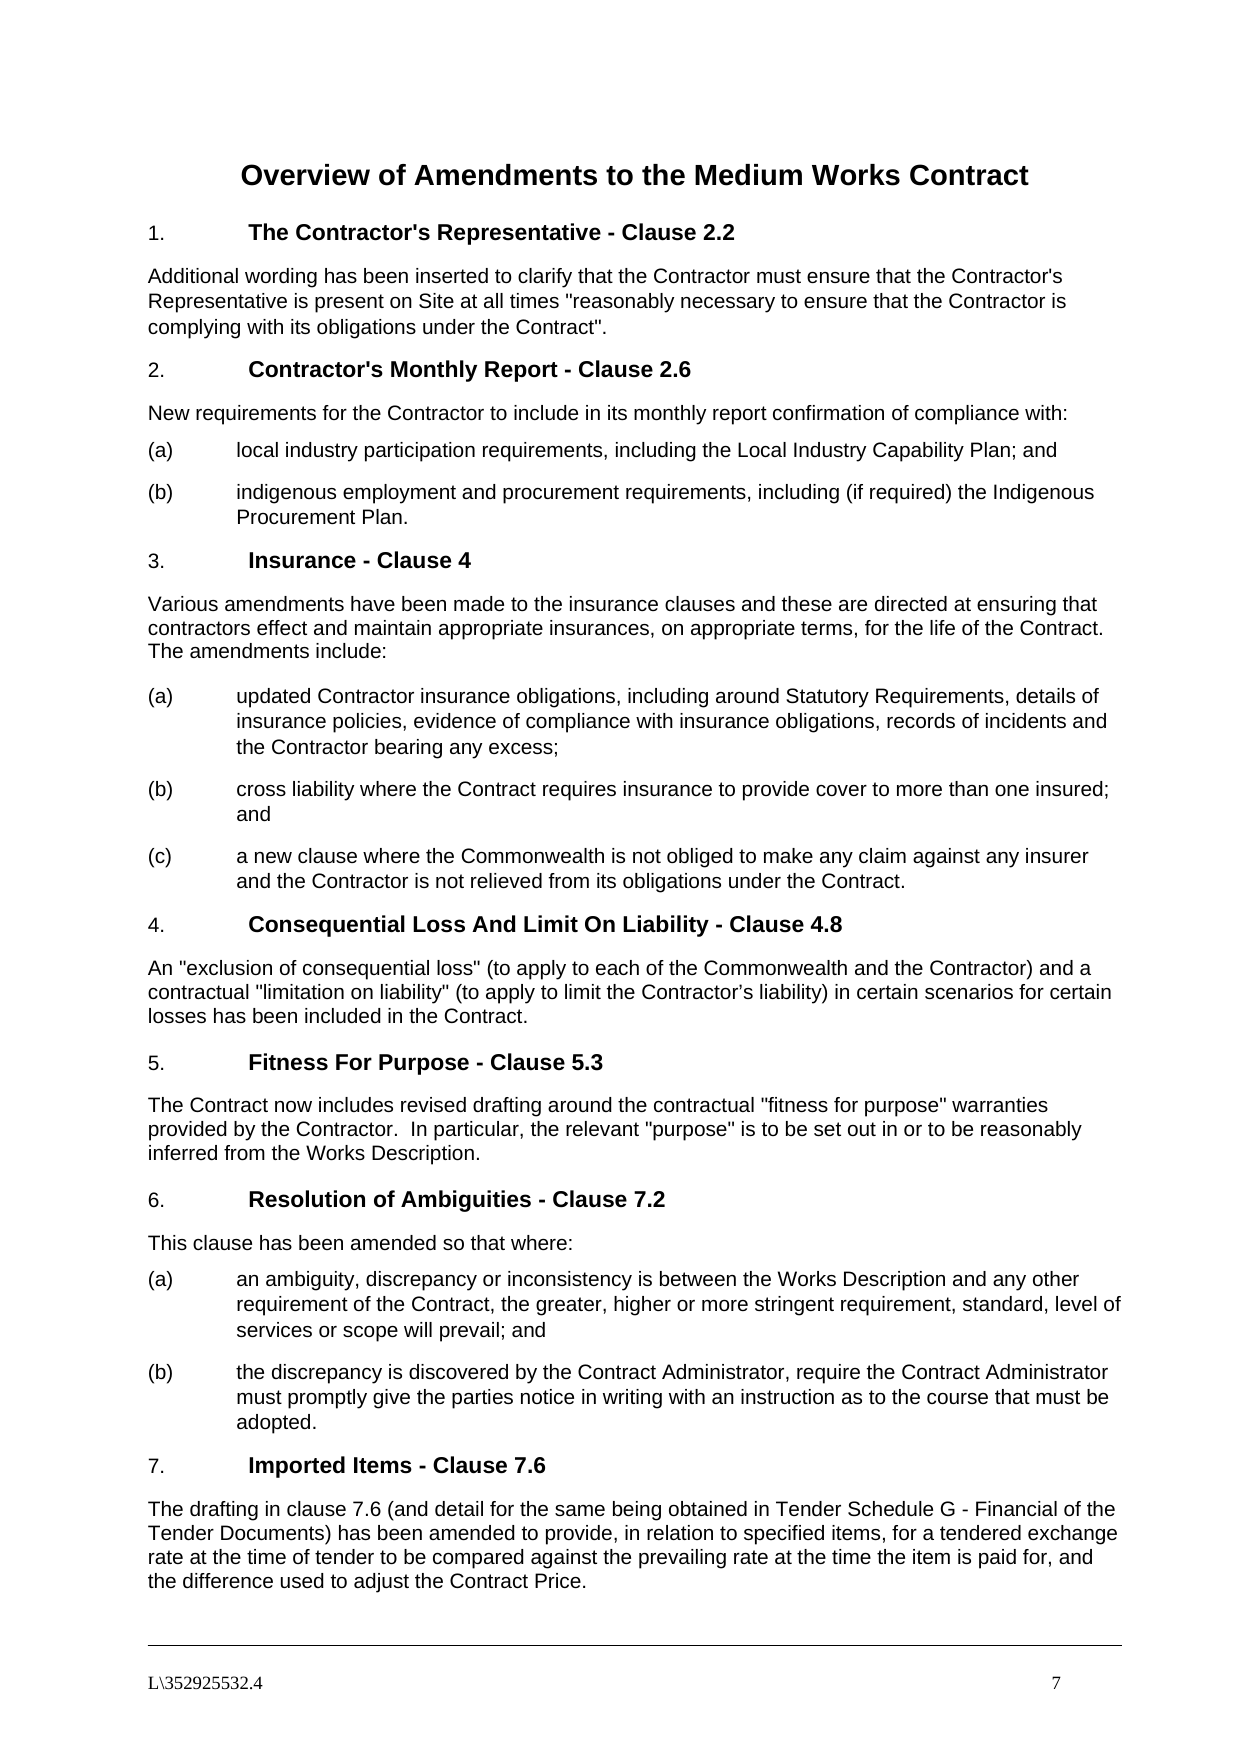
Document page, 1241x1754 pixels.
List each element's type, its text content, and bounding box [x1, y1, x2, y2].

list Insurance - Clause 4 [148, 547, 1122, 573]
text The Contract now includes revised drafting around the contractual "fitness for purpose" warranties provided by the Contractor. In particular, the relevant "purpose" is to be set out in or to be reasonably inferred from the Works Description. [148, 1093, 1122, 1165]
text updated Contractor insurance obligations, including around Statutory Requirements, details of insurance policies, evidence of compliance with insurance obligations, records of incidents and the Contractor bearing any excess; [148, 684, 1122, 759]
list Consequential Loss And Limit On Liability - Clause 4.8 [148, 911, 1122, 938]
text indigenous employment and procurement requirements, including (if required) the Indigenous Procurement Plan. [148, 479, 1122, 529]
subtitle Overview of Amendments to the Medium Works Contract [148, 158, 1122, 192]
list Resolution of Ambiguities - Clause 7.2 [148, 1186, 1122, 1212]
text Various amendments have been made to the insurance clauses and these are directed at ensuring that contractors effect and maintain appropriate insurances, on appropriate terms, for the life of the Contract. The amendments include: [148, 591, 1122, 663]
text The drafting in clause 7.6 (and detail for the same being obtained in Tender Schedule G - Financial of the Tender Documents) has been amended to provide, in relation to specified items, for a tendered exchange rate at the time of tender to be compared against the prevailing rate at the time the item is paid for, and the difference used to adjust the Contract Price. [148, 1497, 1122, 1592]
list The Contractor's Representative - Clause 2.2 [148, 219, 1122, 246]
text local industry participation requirements, including the Local Industry Capability Plan; and [148, 437, 1122, 461]
list Imported Items - Clause 7.6 [148, 1452, 1122, 1478]
list Fitness For Purpose - Clause 5.3 [148, 1048, 1122, 1075]
text Additional wording has been inserted to clarify that the Contractor must ensure that the Contractor's Representative is present on Site at all times "reasonably necessary to ensure that the Contractor is complying with its obligations under the Contract". [148, 264, 1122, 338]
text cross liability where the Contract requires insurance to provide cover to more than one insured; and [148, 777, 1122, 826]
text An "exclusion of consequential loss" (to apply to each of the Commonwealth and the Contractor) and a contractual "limitation on liability" (to apply to limit the Contractor’s liability) in certain scenarios for certain losses has been included in the Contract. [148, 956, 1122, 1028]
text New requirements for the Contractor to include in its monthly report confirmation of compliance with: [148, 401, 1122, 425]
text an ambiguity, discrepancy or inconsistency is between the Works Description and any other requirement of the Contract, the greater, higher or more stringent requirement, standard, level of services or scope will prevail; and [148, 1267, 1122, 1341]
list Contractor's Monthly Report - Clause 2.6 [148, 356, 1122, 383]
text This clause has been amended so that where: [148, 1230, 1122, 1254]
text the discrepancy is discovered by the Contract Administrator, require the Contract Administrator must promptly give the parties notice in writing with an instruction as to the course that must be adopted. [148, 1359, 1122, 1434]
text a new clause where the Commonwealth is not obliged to make any claim against any insurer and the Contractor is not relieved from its obligations under the Contract. [148, 844, 1122, 893]
